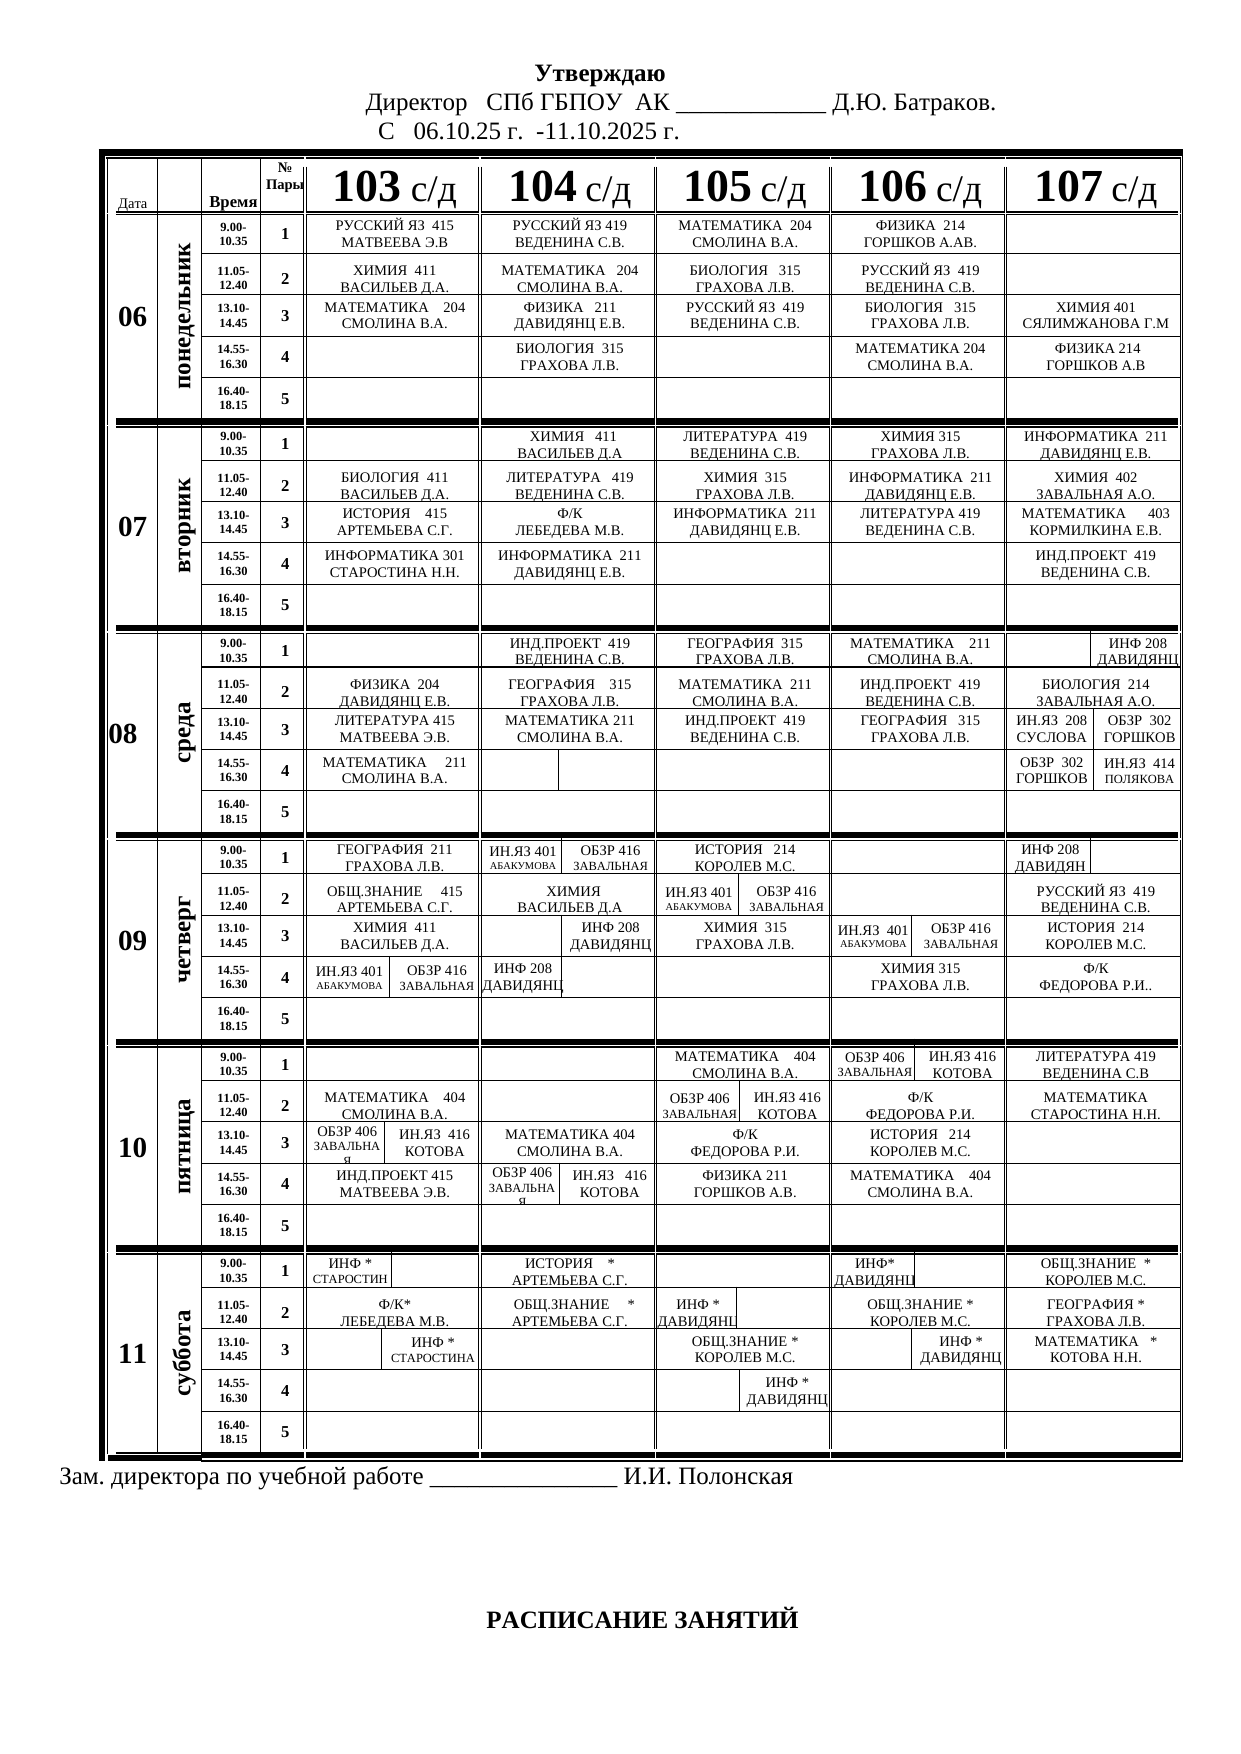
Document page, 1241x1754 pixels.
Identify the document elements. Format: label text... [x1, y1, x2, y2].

table_cell инф * давидянц [740, 1370, 829, 1411]
table_cell пятница [158, 1048, 201, 1245]
table_cell история 214 королев м.с. [1007, 916, 1180, 956]
table_cell литература 419 веденина с.в. [832, 502, 1004, 542]
table_cell география * грахова л.в. [1007, 1288, 1180, 1328]
table_cell [1007, 585, 1180, 625]
table_cell математика 403 кормилкина е.в. [1007, 502, 1180, 542]
table_cell 9.00-10.35 [202, 215, 260, 253]
text РАСПИСАНИЕ ЗАНЯТИЙ [59, 1605, 1226, 1634]
table_cell [1007, 254, 1180, 294]
table_cell биология 411 васильев д.а. [307, 461, 478, 501]
table_cell 10 [105, 1039, 157, 1245]
table_cell 13.10-14.45 [202, 1122, 260, 1163]
table_cell [832, 585, 1004, 625]
table_cell [482, 585, 654, 625]
table_cell 13.10-14.45 [202, 916, 260, 956]
table_cell 11.05-12.40 [202, 461, 260, 501]
table_cell 5 [261, 998, 303, 1038]
table_cell [307, 585, 478, 625]
table_cell [1007, 1164, 1180, 1204]
table_header 103 с/д [305, 156, 480, 211]
table_cell 1 [261, 1048, 303, 1080]
table_cell 13.10-14.45 [202, 709, 260, 749]
table_cell русский яз 419 веденина с.в. [482, 215, 654, 253]
table_cell ин.яз 401 абакумова [482, 841, 561, 873]
table_cell [482, 916, 561, 956]
table_header 104 с/д [480, 158, 655, 211]
table_cell [1007, 378, 1180, 418]
table_cell биология 315 грахова л.в. [482, 337, 654, 377]
table_cell общ.знание * артемьева с.г. [482, 1288, 654, 1328]
table_cell [307, 634, 478, 666]
table_cell физика 214 горшков а.в [1007, 337, 1180, 377]
table_cell [657, 1255, 829, 1287]
table_cell 13.10-14.45 [202, 295, 260, 336]
table_cell [307, 378, 478, 418]
table_header 105 с/д [655, 156, 831, 211]
table_cell 16.40-18.15 [202, 1205, 260, 1245]
table_cell [482, 750, 558, 790]
table_cell 4 [261, 337, 303, 377]
table_cell математика 404 смолина в.а. [307, 1081, 478, 1121]
table_cell инф 208 давидянц [1007, 841, 1090, 873]
table_cell обзр 416 завальная [739, 874, 829, 914]
table_cell [307, 337, 478, 377]
table_cell 5 [261, 1205, 303, 1245]
table_cell математика СТАРОСТИНА Н.Н. [1007, 1081, 1180, 1121]
table_cell математика 204 смолина в.а. [832, 337, 1004, 377]
table_cell 5 [261, 791, 303, 832]
table_cell 2 [261, 461, 303, 501]
table_cell 11.05-12.40 [202, 254, 260, 294]
table_cell [737, 1288, 829, 1328]
table_cell [482, 378, 654, 418]
table_cell история 214 королев м.с. [832, 1122, 1004, 1163]
table_cell физика 211 давидянц е.в. [482, 295, 654, 336]
table_cell 1 [261, 428, 303, 459]
table_cell литература 419 веденина с.в [1006, 1039, 1181, 1080]
table_cell ф/к* лебедева м.в. [307, 1288, 478, 1328]
table_cell 1 [261, 841, 303, 873]
table_cell [657, 378, 829, 418]
table_cell [657, 337, 829, 377]
table_cell 11 [105, 1245, 157, 1452]
table_cell математика 404 смолина в.а. [657, 1048, 829, 1080]
table_cell история 214 королев м.с. [657, 841, 829, 873]
table_cell [832, 1205, 1004, 1245]
table_cell физика 211 горшков а.в. [657, 1164, 829, 1204]
table_cell 11.05-12.40 [202, 1081, 260, 1121]
table_cell инф 208 давидянц [1091, 625, 1181, 666]
table_cell 3 [261, 916, 303, 956]
table_cell [832, 998, 1004, 1038]
table_header 106 с/д [831, 156, 1006, 211]
table_cell математика 204 смолина в.а. [307, 295, 478, 336]
table_cell обзр 416 завальная [562, 841, 654, 873]
table_cell 9.00-10.35 [202, 1255, 260, 1287]
table_cell [657, 791, 829, 832]
table_cell [1006, 1412, 1180, 1452]
table_cell история 415 артемьева с.г. [307, 502, 478, 542]
table_cell общ.знание * королев м.с. [1006, 1245, 1181, 1287]
table_cell [482, 1048, 654, 1080]
table_cell инф * давидянц [912, 1329, 1004, 1369]
table_cell [832, 750, 1004, 790]
table_cell среда [158, 634, 201, 832]
table_cell [657, 543, 829, 584]
table_cell 06 [108, 211, 157, 418]
table_cell [1007, 1205, 1180, 1245]
table_cell [832, 1329, 911, 1369]
text Утверждаю [59, 58, 1226, 87]
table_cell 08 [105, 625, 157, 832]
table_cell информатика 211 давидянц е.в. [1006, 418, 1181, 459]
table_cell 3 [261, 1122, 303, 1163]
table_cell общ.знание * королев м.с. [657, 1329, 829, 1369]
table_cell [482, 1205, 654, 1245]
table_cell химия васильев д.а [482, 874, 654, 914]
table_cell [657, 585, 829, 625]
table_cell 2 [261, 874, 303, 914]
table_cell 16.40-18.15 [202, 791, 260, 832]
table_cell 14.55-16.30 [202, 337, 260, 377]
table_cell математика 404 смолина в.а. [832, 1164, 1004, 1204]
table_cell ин.яз 401 абакумова [657, 874, 738, 914]
table_cell математика 204 смолина в.а. [482, 254, 654, 294]
table_cell русский яз 419 веденина с.в. [832, 254, 1004, 294]
table_cell 14.55-16.30 [202, 957, 260, 997]
table_cell 14.55-16.30 [202, 1370, 260, 1411]
table_cell литература 419 веденина с.в. [657, 428, 829, 459]
table_cell 3 [261, 1329, 303, 1369]
table_cell география 315 грахова л.в. [832, 709, 1004, 749]
table_cell ф/к федорова р.и. [657, 1122, 829, 1163]
table_cell инф * старостина [382, 1329, 478, 1369]
table_cell [831, 1412, 1006, 1452]
table_cell вторник [158, 428, 201, 625]
table_cell [305, 1412, 480, 1452]
table_cell химия 315 грахова л.в. [832, 428, 1004, 459]
table_cell 2 [261, 1081, 303, 1121]
table_cell [307, 1370, 478, 1411]
table_cell инф 208 давидянц [562, 916, 654, 956]
table_cell ин.яз 208 суслова [1007, 709, 1093, 749]
table_cell [1007, 1370, 1180, 1411]
table_cell 1 [261, 1255, 303, 1287]
table_cell инф* давидянц [832, 1255, 914, 1287]
table_cell ФИЗИКА 214 горшков а.ав. [832, 215, 1004, 253]
table_cell география 315 грахова л.в. [482, 668, 654, 708]
table_cell ф/к федорова р.и.. [1007, 957, 1180, 997]
table_cell 4 [261, 1370, 303, 1411]
table_cell химия 315 грахова л.в. [657, 461, 829, 501]
table_cell информатика 211 давидянц е.в. [657, 502, 829, 542]
table_cell обзр 406 завальная [482, 1164, 559, 1204]
table_cell информатика 301 старостина н.н. [307, 543, 478, 584]
table_cell 09 [105, 832, 157, 1038]
table_cell [307, 428, 478, 459]
table_cell 4 [261, 1164, 303, 1204]
table_cell [392, 1255, 478, 1287]
table_cell [1007, 998, 1180, 1038]
table_cell [307, 1048, 478, 1080]
table_cell инд.проект 419 веденина с.в. [482, 634, 654, 666]
table_cell обзр 406 завальная [307, 1122, 384, 1163]
table_cell 9.00-10.35 [202, 841, 260, 873]
table_cell математика 211 смолина в.а. [482, 709, 654, 749]
table_cell обзр 302 горшков [1094, 709, 1180, 749]
table_cell инд.проект 419 веденина с.в. [657, 709, 829, 749]
table_cell 11.05-12.40 [202, 874, 260, 914]
table_cell 2 [261, 254, 303, 294]
table_cell информатика 211 давидянц е.в. [482, 543, 654, 584]
table_cell [562, 957, 654, 997]
table_cell [307, 1329, 381, 1369]
table_cell 9.00-10.35 [202, 634, 260, 666]
table_cell [482, 1081, 654, 1121]
table_cell [832, 791, 1004, 832]
table_cell 11.05-12.40 [202, 1288, 260, 1328]
table_cell 16.40-18.15 [202, 585, 260, 625]
table_cell [307, 1205, 478, 1245]
table_cell 3 [261, 295, 303, 336]
text С 06.10.25 г. -11.10.2025 г. [59, 116, 1226, 144]
table_cell 13.10-14.45 [202, 502, 260, 542]
table_cell 5 [261, 378, 303, 418]
table_cell 5 [261, 585, 303, 625]
table_cell [559, 750, 654, 790]
table_header Время [202, 159, 260, 211]
table_cell [655, 1412, 831, 1452]
table_cell химия 411 васильев д.а [482, 428, 654, 459]
table_cell обзр 416 завальная [390, 957, 478, 997]
table_cell обзр 406 завальная [657, 1081, 739, 1121]
table_cell [657, 998, 829, 1038]
table_cell [482, 998, 654, 1038]
table_cell обзр 406 завальная [832, 1048, 914, 1080]
table_cell инф * давидянц [657, 1288, 736, 1328]
table_cell [832, 874, 1004, 914]
table_cell инд.проект 419 веденина с.в. [832, 668, 1004, 708]
table_cell [482, 1370, 654, 1411]
text Директор СПб ГБПОУ АК ____________ Д.Ю. Батраков. [59, 87, 1226, 116]
table_cell [480, 1412, 655, 1452]
table_cell ин.яз 416 котова [560, 1164, 654, 1204]
table_cell математика 204 смолина в.а. [657, 215, 829, 253]
table_cell общ.знание 415 артемьева с.г. [307, 874, 478, 914]
table_cell 11.05-12.40 [202, 668, 260, 708]
table_cell 1 [261, 215, 303, 253]
table_header 107 с/д [1006, 159, 1180, 211]
table_cell [1007, 211, 1180, 253]
table_cell [915, 1255, 1004, 1287]
table_header № Пары [261, 156, 305, 211]
table_cell суббота [158, 1255, 201, 1452]
table_cell математика 211 смолина в.а. [657, 668, 829, 708]
table_cell [657, 1205, 829, 1245]
table_cell 9.00-10.35 [202, 1048, 260, 1080]
table_cell инд.проект 415 матвеева э.в. [307, 1164, 478, 1204]
table_cell 14.55-16.30 [202, 543, 260, 584]
table_cell [657, 750, 829, 790]
table_cell русский яз 419 веденина с.в. [1007, 874, 1180, 914]
table_cell обзр 302 горшков [1007, 750, 1093, 790]
table_cell 3 [261, 709, 303, 749]
table_cell обзр 416 завальная [912, 916, 1004, 956]
table_cell 14.55-16.30 [202, 1164, 260, 1204]
table_cell [482, 1329, 654, 1369]
table_cell [482, 791, 654, 832]
table_cell 4 [261, 957, 303, 997]
table_cell [657, 957, 829, 997]
table_cell [832, 841, 1004, 873]
table_cell ин.яз 416 котова [915, 1048, 1004, 1080]
table_cell химия 401 сялимжанова г.м [1007, 295, 1180, 336]
table_cell география 211 грахова л.в. [307, 841, 478, 873]
table_cell понедельник [158, 215, 201, 418]
table_cell 16.40-18.15 [202, 1412, 260, 1452]
table_cell 2 [261, 668, 303, 708]
table_cell ин.яз 401 абакумова [307, 957, 389, 997]
table_cell химия 411 васильев д.а. [307, 254, 478, 294]
table_cell [1091, 832, 1181, 873]
table_cell 3 [261, 502, 303, 542]
table_cell 13.10-14.45 [202, 1329, 260, 1369]
table_cell 2 [261, 1288, 303, 1328]
table_cell ин.яз 414 полякова [1094, 750, 1180, 790]
table_cell 4 [261, 543, 303, 584]
table_cell 5 [261, 1412, 305, 1452]
table_cell [832, 378, 1004, 418]
table_cell ин.яз 416 котова [740, 1081, 829, 1121]
table_cell математика 211 смолина в.а. [307, 750, 478, 790]
table_header Дата [108, 159, 157, 211]
table_cell [832, 1370, 1004, 1411]
table_cell математика * котова н.н. [1007, 1329, 1180, 1369]
table_cell 16.40-18.15 [202, 378, 260, 418]
table_cell [1007, 791, 1180, 832]
table_cell 16.40-18.15 [202, 998, 260, 1038]
table_cell химия 402 завальная а.о. [1007, 461, 1180, 501]
table_cell 1 [261, 634, 303, 666]
table_cell литература 419 веденина с.в. [482, 461, 654, 501]
table_cell общ.знание * королев м.с. [832, 1288, 1004, 1328]
table_cell 9.00-10.35 [202, 428, 260, 459]
table_cell ин.яз 401 абакумова [832, 916, 911, 956]
table_cell география 315 грахова л.в. [657, 634, 829, 666]
table_cell ин.яз 416 котова [385, 1122, 478, 1163]
table_cell [307, 998, 478, 1038]
table_cell [1007, 1122, 1180, 1163]
table_cell [832, 543, 1004, 584]
text Зам. директора по учебной работе _______________ И.И. Полонская [59, 202, 1226, 1490]
table_cell математика 211 смолина в.а. [832, 634, 1004, 666]
table_cell биология 315 грахова л.в. [832, 295, 1004, 336]
table_cell ф/к лебедева м.в. [482, 502, 654, 542]
table_cell инф 208 давидянц [482, 957, 561, 997]
table_cell [307, 791, 478, 832]
table_cell литература 415 матвеева э.в. [307, 709, 478, 749]
table_cell русский яз 419 веденина с.в. [657, 295, 829, 336]
table_cell инф * старостина [307, 1255, 391, 1287]
table_cell биология 315 грахова л.в. [657, 254, 829, 294]
table_cell 14.55-16.30 [202, 750, 260, 790]
table_cell химия 315 грахова л.в. [832, 957, 1004, 997]
table_cell 07 [105, 418, 157, 625]
table_cell химия 315 грахова л.в. [657, 916, 829, 956]
table_cell информатика 211 давидянц е.в. [832, 461, 1004, 501]
table_cell русский яз 415 матвеева э.в [307, 215, 478, 253]
table_cell четверг [158, 841, 201, 1038]
table_cell инд.проект 419 веденина с.в. [1007, 543, 1180, 584]
table_cell ф/к федорова р.и. [832, 1081, 1004, 1121]
table_cell [1007, 634, 1090, 666]
table_header [158, 159, 201, 211]
table_cell физика 204 давидянц е.в. [307, 668, 478, 708]
table_cell история * артемьева с.г. [482, 1255, 654, 1287]
table_cell химия 411 васильев д.а. [307, 916, 478, 956]
table_cell [657, 1370, 739, 1411]
table_cell математика 404 смолина в.а. [482, 1122, 654, 1163]
table_cell биология 214 завальная а.о. [1007, 668, 1180, 708]
table_cell 4 [261, 750, 303, 790]
